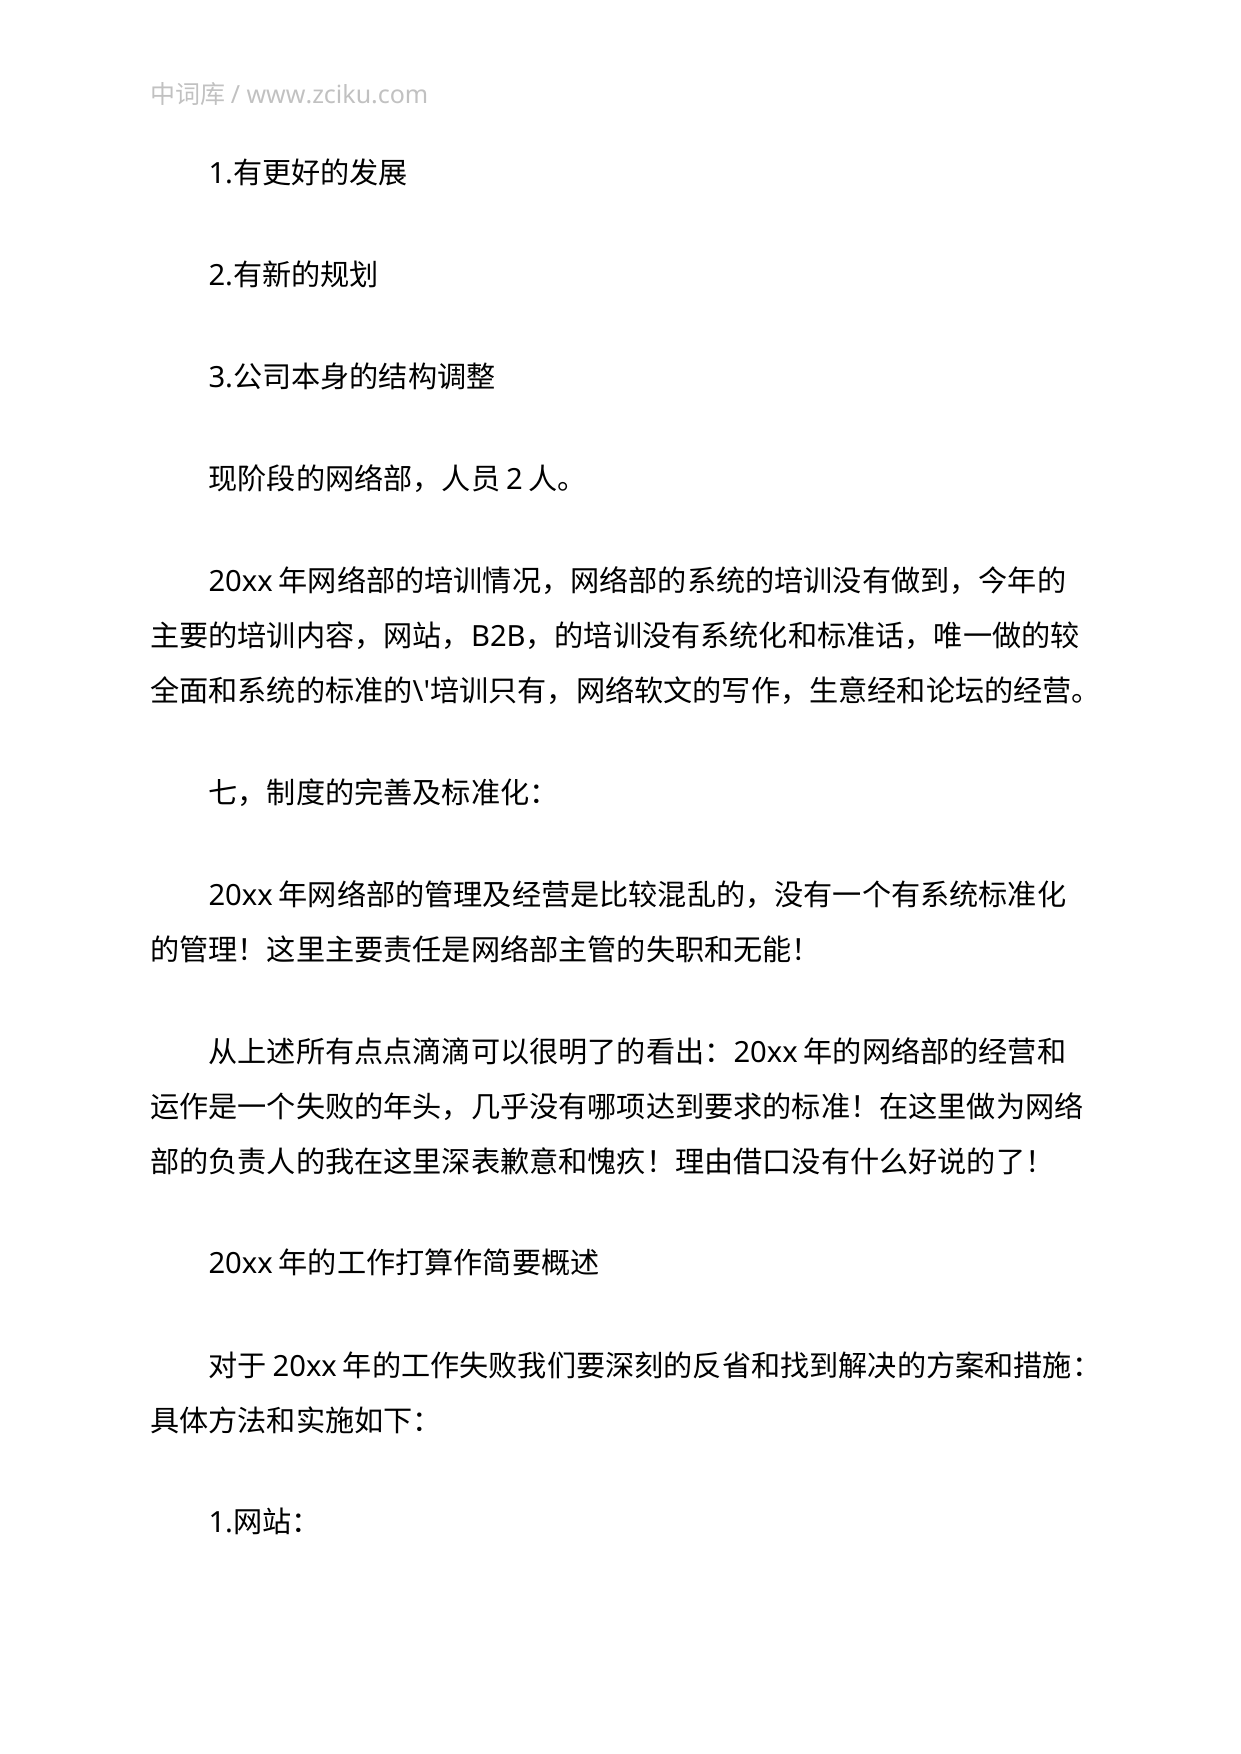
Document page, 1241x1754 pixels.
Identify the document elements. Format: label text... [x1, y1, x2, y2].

text 七，制度的完善及标准化： [150, 770, 1090, 812]
text 对于20xx年的工作失败我们要深刻的反省和找到解决的方案和措施：具体方法和实施如下： [150, 1342, 1090, 1439]
text 2.有新的规划 [150, 252, 1090, 294]
text 20xx年网络部的管理及经营是比较混乱的，没有一个有系统标准化的管理！这里主要责任是网络部主管的失职和无能！ [150, 872, 1090, 969]
text 20xx年网络部的培训情况，网络部的系统的培训没有做到，今年的主要的培训内容，网站，B2B，的培训没有系统化和标准话，唯一做的较全面和系统的标准的\'培训只有，网络软文的写作，生意经和论坛的经营。 [150, 558, 1090, 710]
text 1.有更好的发展 [150, 150, 1090, 192]
text 3.公司本身的结构调整 [150, 354, 1090, 396]
text 现阶段的网络部，人员2人。 [150, 456, 1090, 498]
text 1.网站： [150, 1499, 1090, 1541]
text 从上述所有点点滴滴可以很明了的看出：20xx年的网络部的经营和运作是一个失败的年头，几乎没有哪项达到要求的标准！在这里做为网络部的负责人的我在这里深表歉意和愧疚！理由借口没有什么好说的了！ [150, 1028, 1090, 1181]
text 20xx年的工作打算作简要概述 [150, 1240, 1090, 1282]
